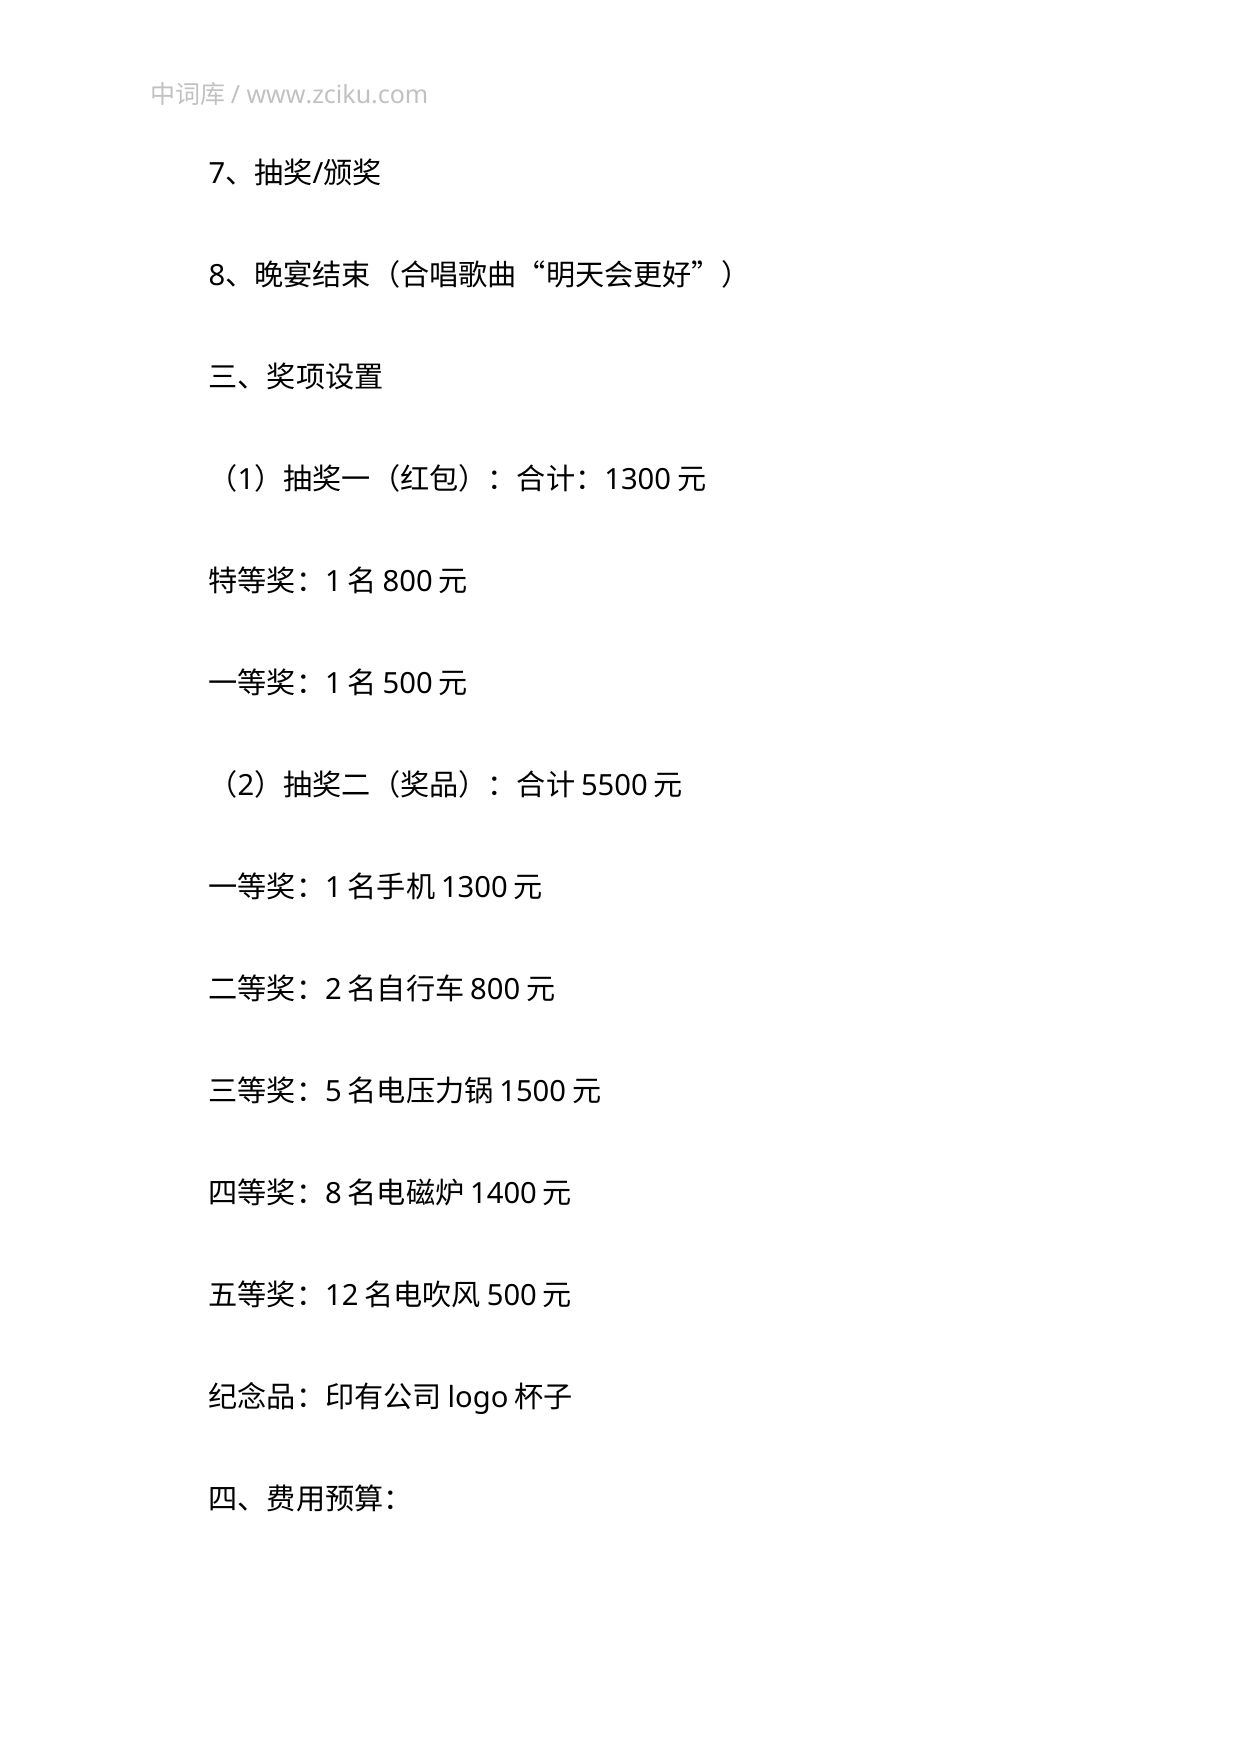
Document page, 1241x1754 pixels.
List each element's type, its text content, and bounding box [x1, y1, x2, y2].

text 四等奖：8名电磁炉1400元 [150, 1169, 1090, 1212]
text 特等奖：1名800元 [150, 558, 1090, 600]
text 8、晚宴结束（合唱歌曲“明天会更好”） [150, 252, 1090, 294]
text 7、抽奖/颁奖 [150, 150, 1090, 192]
text 四、费用预算： [150, 1476, 1090, 1518]
text 二等奖：2名自行车800元 [150, 966, 1090, 1008]
text （2）抽奖二（奖品）：合计5500元 [150, 762, 1090, 804]
text 五等奖：12名电吹风500元 [150, 1272, 1090, 1314]
text 一等奖：1名500元 [150, 660, 1090, 702]
text 三等奖：5名电压力锅1500元 [150, 1068, 1090, 1110]
text （1）抽奖一（红包）：合计：1300元 [150, 456, 1090, 498]
text 纪念品：印有公司logo杯子 [150, 1373, 1090, 1416]
text 三、奖项设置 [150, 354, 1090, 396]
text 一等奖：1名手机1300元 [150, 864, 1090, 906]
